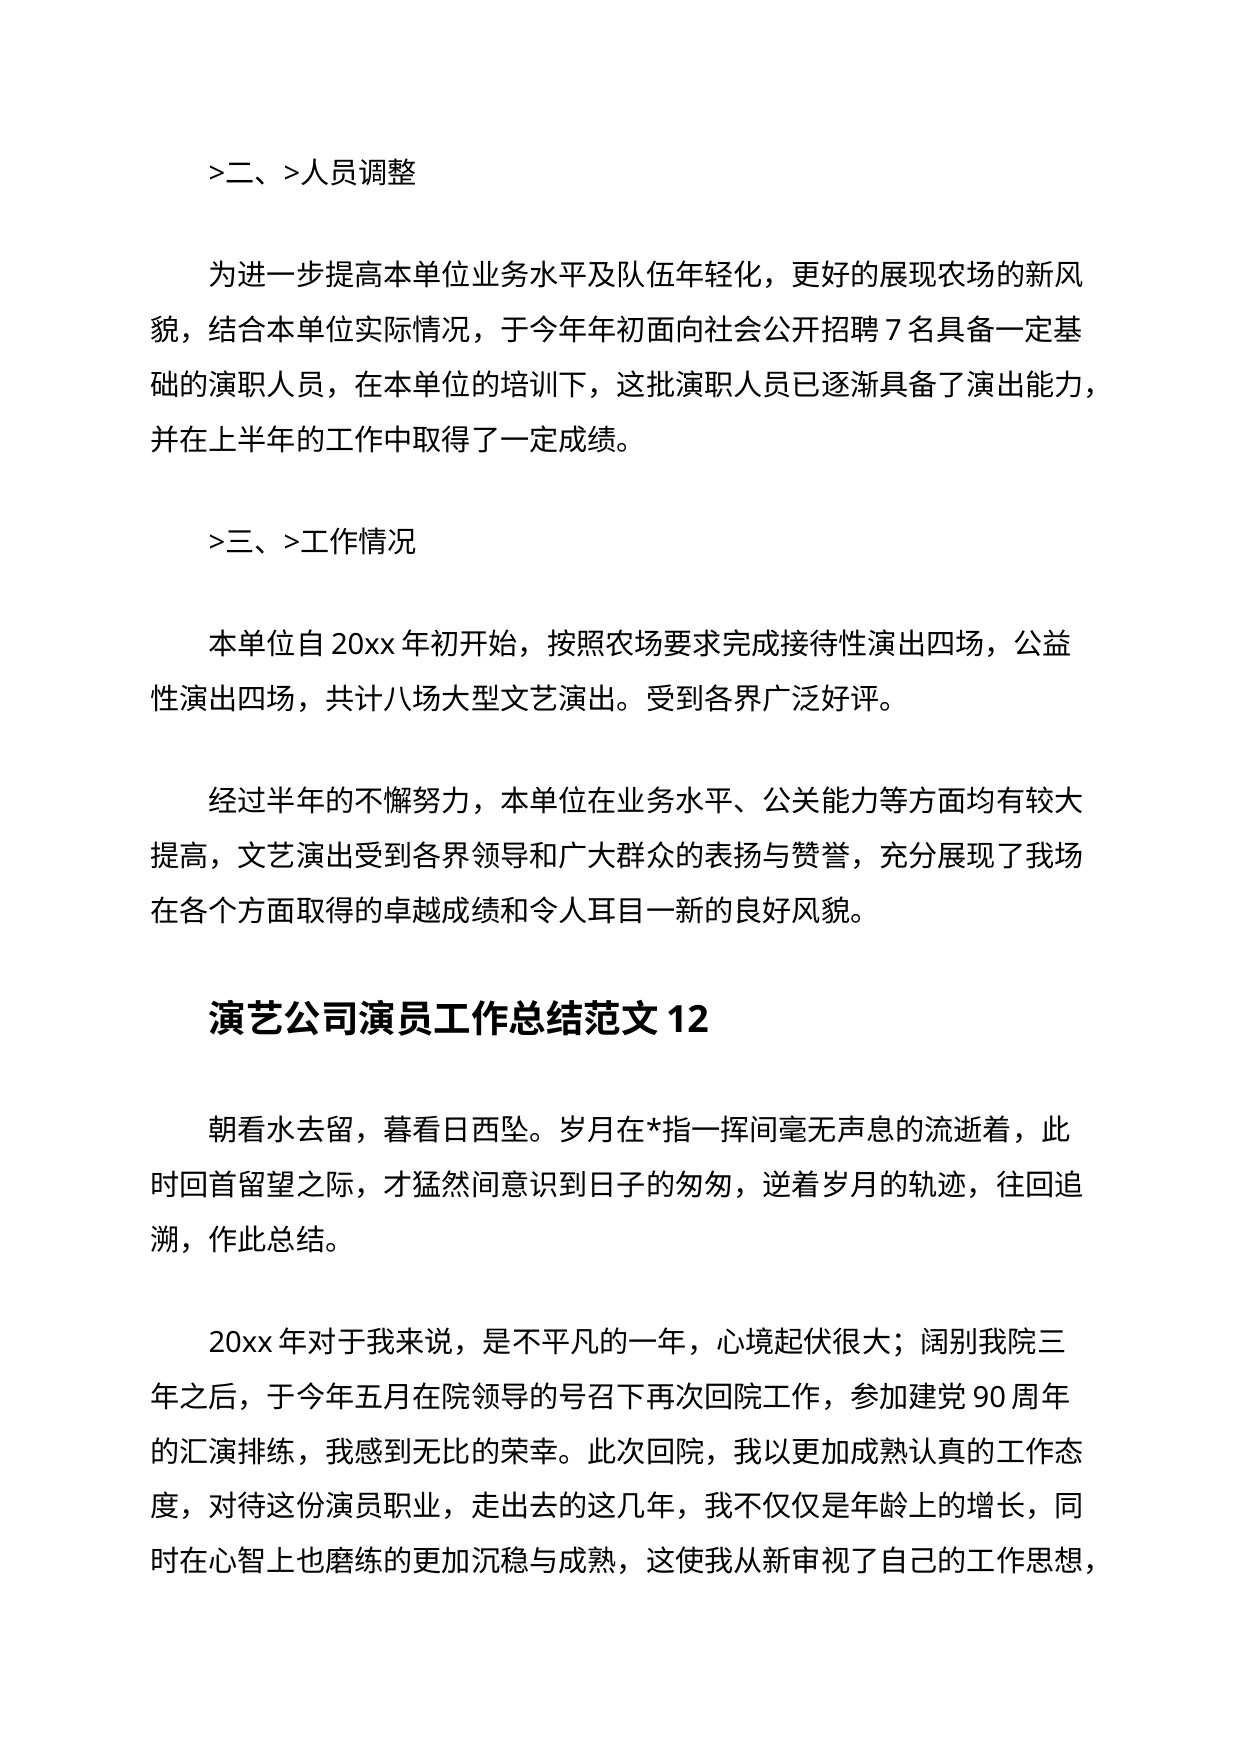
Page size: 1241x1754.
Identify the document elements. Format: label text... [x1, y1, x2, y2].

text 朝看水去留，暮看日西坠。岁月在*指一挥间毫无声息的流逝着，此时回首留望之际，才猛然间意识到日子的匆匆，逆着岁月的轨迹，往回追溯，作此总结。 [150, 1106, 1090, 1259]
text >二、>人员调整 [150, 150, 1090, 192]
text 为进一步提高本单位业务水平及队伍年轻化，更好的展现农场的新风貌，结合本单位实际情况，于今年年初面向社会公开招聘7名具备一定基础的演职人员，在本单位的培训下，这批演职人员已逐渐具备了演出能力，并在上半年的工作中取得了一定成绩。 [150, 252, 1090, 459]
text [150, 1318, 1090, 1580]
text 演艺公司演员工作总结范文12 [150, 989, 1090, 1043]
text >三、>工作情况 [150, 518, 1090, 561]
text 本单位自20xx年初开始，按照农场要求完成接待性演出四场，公益性演出四场，共计八场大型文艺演出。受到各界广泛好评。 [150, 621, 1090, 718]
text 经过半年的不懈努力，本单位在业务水平、公关能力等方面均有较大提高，文艺演出受到各界领导和广大群众的表扬与赞誉，充分展现了我场在各个方面取得的卓越成绩和令人耳目一新的良好风貌。 [150, 777, 1090, 929]
